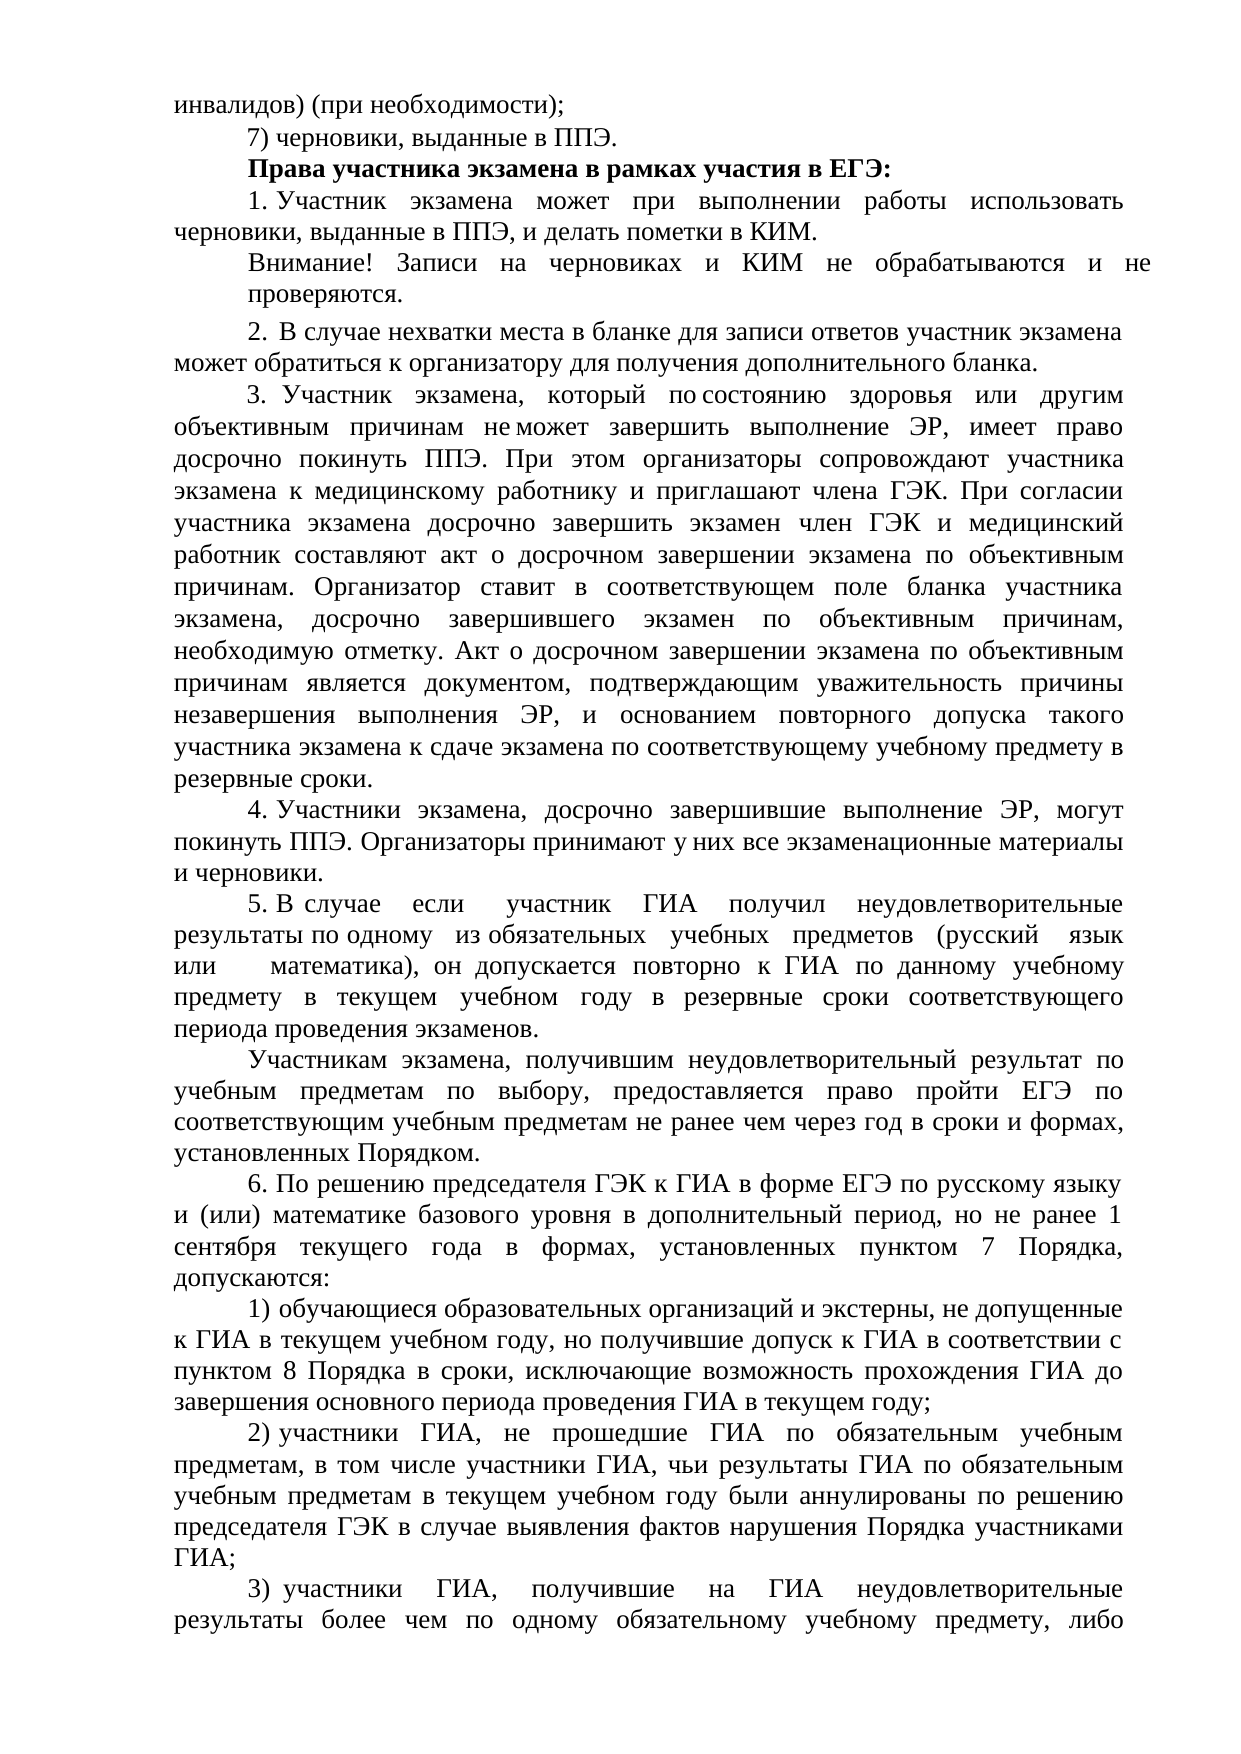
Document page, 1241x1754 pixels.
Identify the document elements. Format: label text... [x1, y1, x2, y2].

list По решению председателя ГЭК к ГИА в форме ЕГЭ по русскому языку и (или) математике базового уровня в дополнительный период, но не ранее 1 сентября текущего года в формах, установленных пунктом 7 Порядка, допускаются: [174, 1167, 1123, 1292]
text Внимание! Записи на черновиках и КИМ не обрабатываются и не проверяются. [248, 246, 1152, 309]
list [174, 1572, 1124, 1634]
list обучающиеся образовательных организаций и экстерны, не допущенные к ГИА в текущем учебном году, но получившие допуск к ГИА в соответствии с пунктом 8 Порядка в сроки, исключающие возможность прохождения ГИА до завершения основного периода проведения ГИА в текущем году; [174, 1292, 1123, 1417]
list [174, 89, 1124, 120]
list В случае нехватки места в бланке для записи ответов участник экзамена может обратиться к организатору для получения дополнительного бланка. [174, 315, 1123, 378]
list Участник экзамена, который по состоянию здоровья или другим объективным причинам не может завершить выполнение ЭР, имеет право досрочно покинуть ППЭ. При этом организаторы сопровождают участника экзамена к медицинскому работнику и приглашают члена ГЭК. При согласии участника экзамена досрочно завершить экзамен член ГЭК и медицинский работник составляют акт о досрочном завершении экзамена по объективным причинам. Организатор ставит в соответствующем поле бланка участника экзамена, досрочно завершившего экзамен по объективным причинам, необходимую отметку. Акт о досрочном завершении экзамена по объективным причинам является документом, подтверждающим уважительность причины незавершения выполнения ЭР, и основанием повторного допуска такого участника экзамена к сдаче экзамена по соответствующему учебному предмету в резервные сроки. [174, 378, 1124, 793]
list черновики, выданные в ППЭ. [246, 121, 1152, 152]
list Участник экзамена может при выполнении работы использовать черновики, выданные в ППЭ, и делать пометки в КИМ. [174, 184, 1124, 246]
list Участники экзамена, досрочно завершившие выполнение ЭР, могут покинуть ППЭ. Организаторы принимают у них все экзаменационные материалы и черновики. [174, 794, 1124, 887]
text Права участника экзамена в рамках участия в ЕГЭ: [248, 153, 1152, 184]
list участники ГИА, не прошедшие ГИА по обязательным учебным предметам, в том числе участники ГИА, чьи результаты ГИА по обязательным учебным предметам в текущем учебном году были аннулированы по решению председателя ГЭК в случае выявления фактов нарушения Порядка участниками ГИА; [174, 1417, 1123, 1572]
list В случае если участник ГИА получил неудовлетворительные результаты по одному из обязательных учебных предметов (русский язык или математика), он допускается повторно к ГИА по данному учебному предмету в текущем учебном году в резервные сроки соответствующего периода проведения экзаменов. [174, 887, 1124, 1043]
text Участникам экзамена, получившим неудовлетворительный результат по учебным предметам по выбору, предоставляется право пройти ЕГЭ по соответствующим учебным предметам не ранее чем через год в сроки и формах, установленных Порядком. [174, 1043, 1124, 1167]
